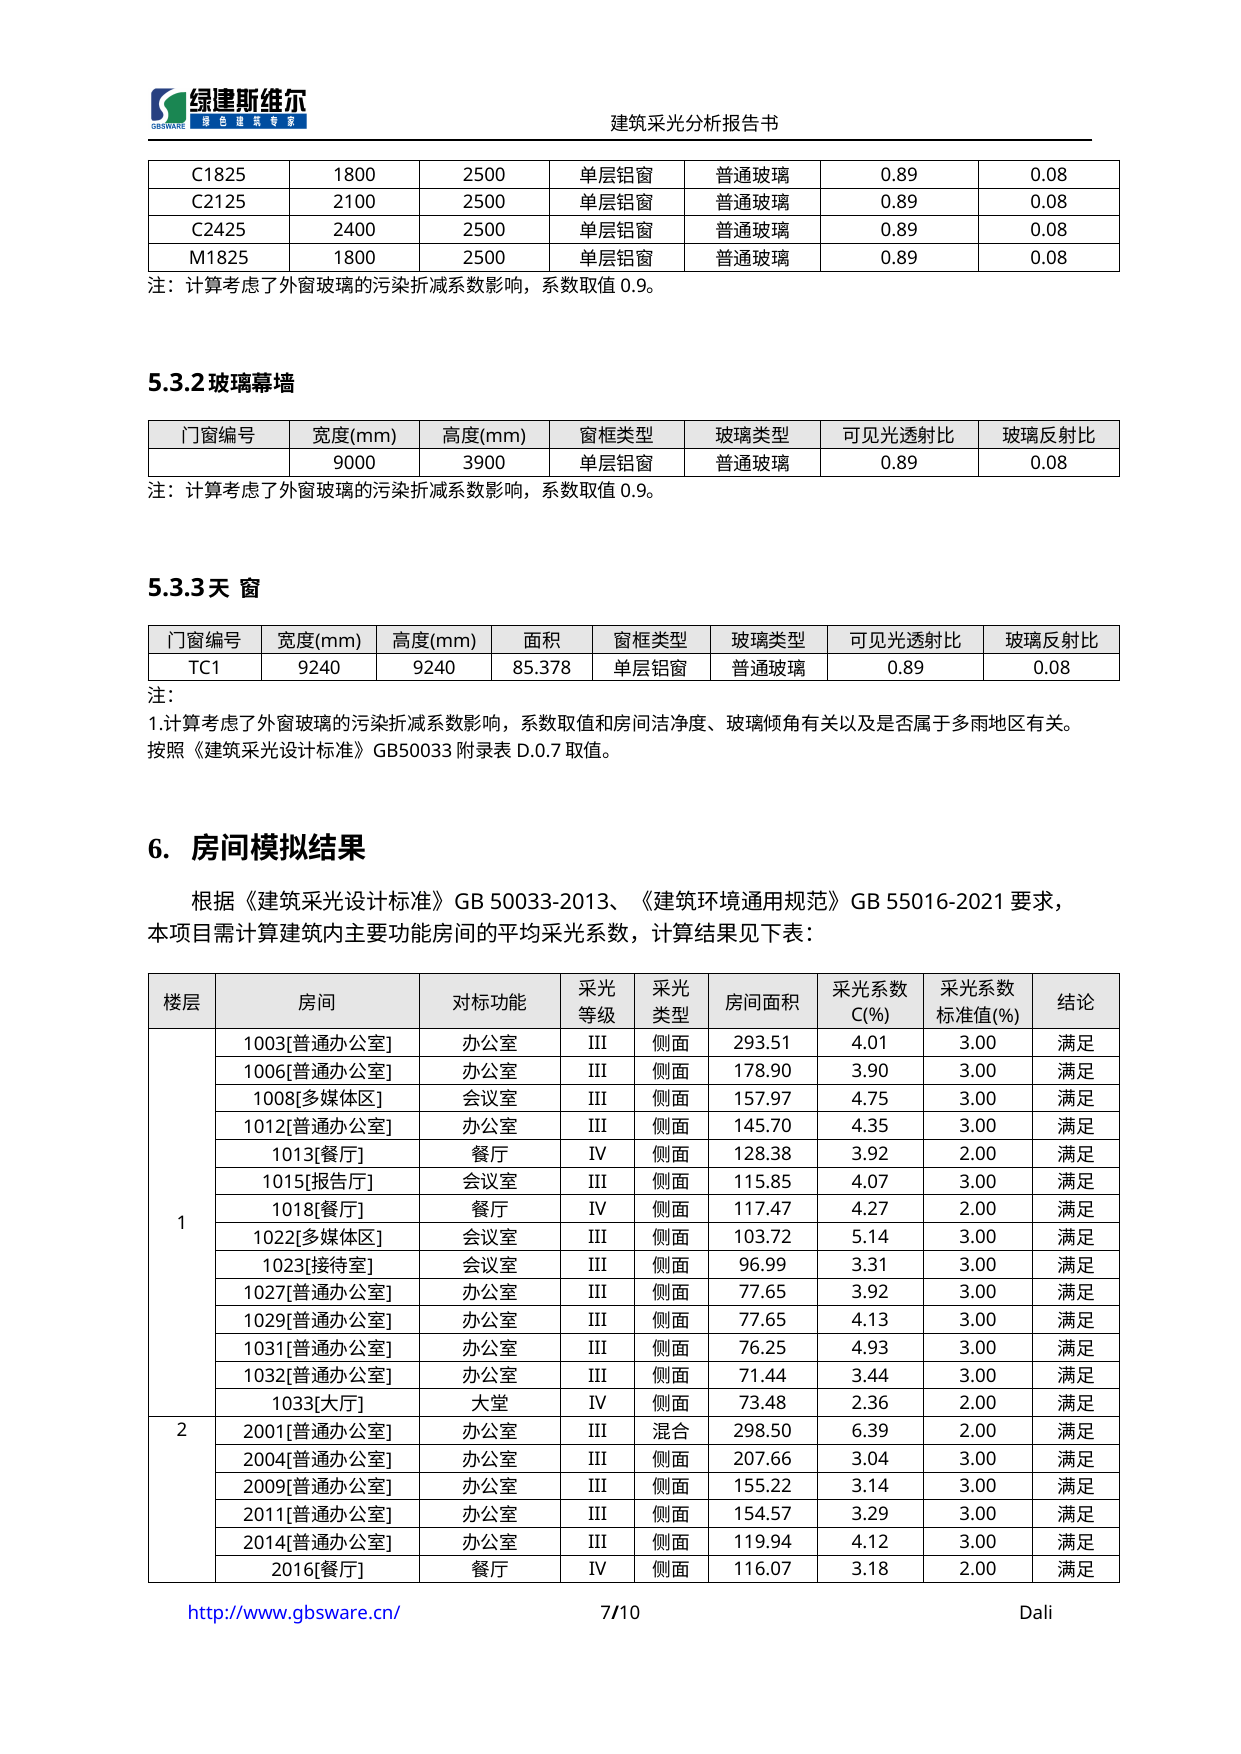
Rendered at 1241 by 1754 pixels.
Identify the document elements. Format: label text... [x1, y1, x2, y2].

table_header 采光等级 [561, 974, 634, 1028]
table_header 门窗编号 [149, 421, 289, 448]
table_cell 178.90 [709, 1057, 817, 1083]
text 1.计算考虑了外窗玻璃的污染折减系数影响，系数取值和房间洁净度、玻璃倾角有关以及是否属于多雨地区有关。按照《建筑采光设计标准》GB50033附录表D.0.7取值。 [148, 708, 1092, 762]
table_cell 侧面 [635, 1500, 708, 1527]
table_cell 77.65 [709, 1279, 817, 1305]
table_header 宽度(mm) [290, 421, 419, 448]
table_cell 1800 [290, 244, 419, 271]
table_cell 3.00 [924, 1029, 1032, 1056]
table_header 窗框类型 [550, 421, 684, 448]
table_cell 4.93 [818, 1334, 923, 1361]
table_cell 1015[报告厅] [216, 1168, 419, 1194]
table_cell 76.25 [709, 1334, 817, 1361]
table_cell 3.29 [818, 1500, 923, 1527]
table_cell III [561, 1168, 634, 1194]
table_cell 0.89 [821, 216, 978, 243]
table_header 对标功能 [420, 974, 560, 1028]
table_cell 1027[普通办公室] [216, 1279, 419, 1305]
table_cell [149, 449, 289, 476]
table_cell IV [561, 1556, 634, 1582]
table_cell 3.04 [818, 1445, 923, 1471]
table_cell 155.22 [709, 1473, 817, 1499]
table_cell III [561, 1528, 634, 1554]
table_header 采光系数C(%) [818, 974, 923, 1028]
table_cell 办公室 [420, 1279, 560, 1305]
table_cell 混合 [635, 1417, 708, 1444]
table_cell III [561, 1473, 634, 1499]
table_cell 3.00 [924, 1057, 1032, 1083]
table_cell 71.44 [709, 1362, 817, 1388]
table_cell 满足 [1033, 1473, 1119, 1499]
table_cell 满足 [1033, 1334, 1119, 1361]
table_cell M1825 [149, 244, 289, 271]
table_cell 餐厅 [420, 1140, 560, 1167]
table_cell 3.00 [924, 1223, 1032, 1250]
table_cell 117.47 [709, 1195, 817, 1222]
picture [147, 88, 308, 130]
table_cell 满足 [1033, 1029, 1119, 1056]
table_header 玻璃反射比 [984, 626, 1119, 653]
table_cell 4.75 [818, 1085, 923, 1111]
table_cell III [561, 1417, 634, 1444]
table_cell 满足 [1033, 1223, 1119, 1250]
table_cell 办公室 [420, 1500, 560, 1527]
table_cell 满足 [1033, 1445, 1119, 1471]
table_cell 3.31 [818, 1251, 923, 1277]
table_header 房间 [216, 974, 419, 1028]
table_cell 96.99 [709, 1251, 817, 1277]
table_header 高度(mm) [420, 421, 549, 448]
table_cell 3.00 [924, 1500, 1032, 1527]
table_cell 128.38 [709, 1140, 817, 1167]
table_cell 单层铝窗 [550, 449, 684, 476]
table_cell 4.12 [818, 1528, 923, 1554]
table_cell 满足 [1033, 1085, 1119, 1111]
table_cell 2.00 [924, 1417, 1032, 1444]
table_cell 0.89 [828, 654, 983, 680]
table_cell 2009[普通办公室] [216, 1473, 419, 1499]
table_cell 3.18 [818, 1556, 923, 1582]
table_cell 0.08 [984, 654, 1119, 680]
table_cell 1012[普通办公室] [216, 1112, 419, 1139]
table_cell III [561, 1251, 634, 1277]
table_cell 2004[普通办公室] [216, 1445, 419, 1471]
table_cell 满足 [1033, 1140, 1119, 1167]
table_cell 2.36 [818, 1389, 923, 1416]
table_cell 9240 [262, 654, 376, 680]
table_cell 餐厅 [420, 1195, 560, 1222]
table_cell 满足 [1033, 1528, 1119, 1554]
table_cell III [561, 1334, 634, 1361]
table_cell 0.89 [821, 189, 978, 215]
table_cell 4.13 [818, 1306, 923, 1333]
table_cell 1003[普通办公室] [216, 1029, 419, 1056]
table_cell 满足 [1033, 1556, 1119, 1582]
table_cell 满足 [1033, 1057, 1119, 1083]
table_cell 满足 [1033, 1168, 1119, 1194]
table_cell III [561, 1500, 634, 1527]
table_cell 普通玻璃 [685, 216, 820, 243]
table_cell 会议室 [420, 1223, 560, 1250]
table_cell 3.00 [924, 1306, 1032, 1333]
table_cell 73.48 [709, 1389, 817, 1416]
table_cell 单层铝窗 [550, 189, 684, 215]
table_cell 2500 [420, 244, 549, 271]
table_cell 145.70 [709, 1112, 817, 1139]
table_cell 0.08 [979, 449, 1119, 476]
table_header 楼层 [149, 974, 215, 1028]
table_cell 2014[普通办公室] [216, 1528, 419, 1554]
table_cell 办公室 [420, 1029, 560, 1056]
text 注：计算考虑了外窗玻璃的污染折减系数影响，系数取值0.9。 [148, 477, 1092, 503]
table_cell 4.01 [818, 1029, 923, 1056]
table_cell 普通玻璃 [685, 244, 820, 271]
table_cell 侧面 [635, 1473, 708, 1499]
table_cell 6.39 [818, 1417, 923, 1444]
table_cell 1013[餐厅] [216, 1140, 419, 1167]
table_header 可见光透射比 [828, 626, 983, 653]
table_cell 3.14 [818, 1473, 923, 1499]
table_cell 办公室 [420, 1334, 560, 1361]
table_cell TC1 [149, 654, 261, 680]
table_cell 1022[多媒体区] [216, 1223, 419, 1250]
table_cell 1029[普通办公室] [216, 1306, 419, 1333]
table_cell 满足 [1033, 1389, 1119, 1416]
table_cell 侧面 [635, 1085, 708, 1111]
table_cell 2.00 [924, 1195, 1032, 1222]
table_cell 侧面 [635, 1168, 708, 1194]
table_cell 157.97 [709, 1085, 817, 1111]
table_cell III [561, 1362, 634, 1388]
table_header 玻璃类型 [685, 421, 820, 448]
table_cell 2500 [420, 189, 549, 215]
table_cell 0.08 [979, 216, 1119, 243]
table_cell 3900 [420, 449, 549, 476]
table_cell 满足 [1033, 1112, 1119, 1139]
table_cell 0.08 [979, 161, 1119, 187]
table_cell 3.00 [924, 1473, 1032, 1499]
table_cell 办公室 [420, 1362, 560, 1388]
table_cell 1018[餐厅] [216, 1195, 419, 1222]
table_cell 119.94 [709, 1528, 817, 1554]
table_cell 2011[普通办公室] [216, 1500, 419, 1527]
table_cell 2.00 [924, 1389, 1032, 1416]
table_cell 2400 [290, 216, 419, 243]
table_cell 77.65 [709, 1306, 817, 1333]
table_header 采光类型 [635, 974, 708, 1028]
table_header 宽度(mm) [262, 626, 376, 653]
table_cell 1031[普通办公室] [216, 1334, 419, 1361]
table_cell 会议室 [420, 1168, 560, 1194]
table_cell 1800 [290, 161, 419, 187]
table_cell 单层铝窗 [550, 216, 684, 243]
table_cell 侧面 [635, 1195, 708, 1222]
table_cell 侧面 [635, 1112, 708, 1139]
table_header 高度(mm) [377, 626, 491, 653]
table_cell 3.90 [818, 1057, 923, 1083]
table_cell 2001[普通办公室] [216, 1417, 419, 1444]
table_cell 0.89 [821, 449, 978, 476]
table_header 房间面积 [709, 974, 817, 1028]
table_cell 会议室 [420, 1251, 560, 1277]
table_cell 侧面 [635, 1528, 708, 1554]
table_cell 3.44 [818, 1362, 923, 1388]
table_cell 满足 [1033, 1251, 1119, 1277]
table_cell 侧面 [635, 1306, 708, 1333]
table_cell 侧面 [635, 1140, 708, 1167]
table_cell 298.50 [709, 1417, 817, 1444]
table_cell III [561, 1085, 634, 1111]
table_cell 2016[餐厅] [216, 1556, 419, 1582]
table_cell 会议室 [420, 1085, 560, 1111]
table_cell III [561, 1057, 634, 1083]
subtitle 玻璃幕墙 [148, 349, 1092, 414]
table_header 门窗编号 [149, 626, 261, 653]
table_cell III [561, 1445, 634, 1471]
table_header 面积 [492, 626, 592, 653]
table_cell 普通玻璃 [685, 449, 820, 476]
table_cell 2500 [420, 216, 549, 243]
table_cell III [561, 1279, 634, 1305]
table_cell 116.07 [709, 1556, 817, 1582]
table_header 采光系数 标准值(%) [924, 974, 1032, 1028]
table_cell 普通玻璃 [685, 189, 820, 215]
table_header 可见光透射比 [821, 421, 978, 448]
table_cell 9000 [290, 449, 419, 476]
table_cell 办公室 [420, 1473, 560, 1499]
table_cell 侧面 [635, 1389, 708, 1416]
table_cell 293.51 [709, 1029, 817, 1056]
table_cell IV [561, 1389, 634, 1416]
table_cell 办公室 [420, 1057, 560, 1083]
table_cell 3.00 [924, 1362, 1032, 1388]
table_cell C1825 [149, 161, 289, 187]
table_cell 满足 [1033, 1417, 1119, 1444]
table_cell 4.35 [818, 1112, 923, 1139]
table_cell 3.92 [818, 1279, 923, 1305]
text 根据《建筑采光设计标准》GB 50033-2013、《建筑环境通用规范》GB 55016-2021要求，本项目需计算建筑内主要功能房间的平均采光系数，计算结果见下表： [148, 884, 1092, 948]
table_cell 普通玻璃 [711, 654, 827, 680]
table_cell 侧面 [635, 1057, 708, 1083]
table_cell 115.85 [709, 1168, 817, 1194]
text 注：计算考虑了外窗玻璃的污染折减系数影响，系数取值0.9。 [148, 272, 1092, 298]
table_cell 0.89 [821, 161, 978, 187]
table_cell 3.00 [924, 1279, 1032, 1305]
table_cell 3.00 [924, 1168, 1032, 1194]
subtitle 天 窗 [148, 554, 1092, 619]
table_cell IV [561, 1140, 634, 1167]
table_cell 3.00 [924, 1445, 1032, 1471]
table_cell 2100 [290, 189, 419, 215]
table_cell 207.66 [709, 1445, 817, 1471]
table_header 窗框类型 [593, 626, 710, 653]
table_cell 单层铝窗 [593, 654, 710, 680]
table_cell 侧面 [635, 1029, 708, 1056]
table_cell 办公室 [420, 1445, 560, 1471]
table_header 玻璃类型 [711, 626, 827, 653]
table_cell 1008[多媒体区] [216, 1085, 419, 1111]
table_cell 103.72 [709, 1223, 817, 1250]
text 注： [148, 681, 1092, 708]
table_header 结论 [1033, 974, 1119, 1028]
table_cell 侧面 [635, 1445, 708, 1471]
table_cell 满足 [1033, 1500, 1119, 1527]
table_cell C2125 [149, 189, 289, 215]
table_cell 单层铝窗 [550, 161, 684, 187]
table_cell 5.14 [818, 1223, 923, 1250]
table_cell 单层铝窗 [550, 244, 684, 271]
table_cell 2 [149, 1417, 215, 1582]
table_cell 2.00 [924, 1556, 1032, 1582]
table_cell 办公室 [420, 1528, 560, 1554]
table_cell 3.00 [924, 1085, 1032, 1111]
table_cell 侧面 [635, 1251, 708, 1277]
table_cell 0.08 [979, 244, 1119, 271]
table_cell 154.57 [709, 1500, 817, 1527]
table_cell 0.08 [979, 189, 1119, 215]
table_cell III [561, 1306, 634, 1333]
table_cell 侧面 [635, 1362, 708, 1388]
table_cell 满足 [1033, 1362, 1119, 1388]
table_cell 办公室 [420, 1112, 560, 1139]
table_cell 3.00 [924, 1528, 1032, 1554]
table_cell 3.00 [924, 1112, 1032, 1139]
table_cell 2500 [420, 161, 549, 187]
table_cell 0.89 [821, 244, 978, 271]
table_cell 大堂 [420, 1389, 560, 1416]
table_cell III [561, 1112, 634, 1139]
table_cell 侧面 [635, 1556, 708, 1582]
table_cell 餐厅 [420, 1556, 560, 1582]
table_cell 满足 [1033, 1195, 1119, 1222]
table_cell 4.07 [818, 1168, 923, 1194]
subtitle 房间模拟结果 [148, 813, 1092, 878]
table_cell 3.00 [924, 1334, 1032, 1361]
table_cell 1 [149, 1029, 215, 1416]
table_cell 办公室 [420, 1417, 560, 1444]
table_cell 满足 [1033, 1279, 1119, 1305]
table_cell 办公室 [420, 1306, 560, 1333]
table_cell 2.00 [924, 1140, 1032, 1167]
table_cell 满足 [1033, 1306, 1119, 1333]
table_cell 1006[普通办公室] [216, 1057, 419, 1083]
table_cell 3.00 [924, 1251, 1032, 1277]
table_cell 4.27 [818, 1195, 923, 1222]
table_cell 85.378 [492, 654, 592, 680]
table_cell IV [561, 1195, 634, 1222]
table_cell III [561, 1223, 634, 1250]
table_cell 1023[接待室] [216, 1251, 419, 1277]
table_cell 侧面 [635, 1279, 708, 1305]
table_cell III [561, 1029, 634, 1056]
table_cell C2425 [149, 216, 289, 243]
table_cell 3.92 [818, 1140, 923, 1167]
table_cell 1033[大厅] [216, 1389, 419, 1416]
table_cell 普通玻璃 [685, 161, 820, 187]
table_cell 侧面 [635, 1334, 708, 1361]
table_cell 1032[普通办公室] [216, 1362, 419, 1388]
table_cell 9240 [377, 654, 491, 680]
table_cell 侧面 [635, 1223, 708, 1250]
table_header 玻璃反射比 [979, 421, 1119, 448]
